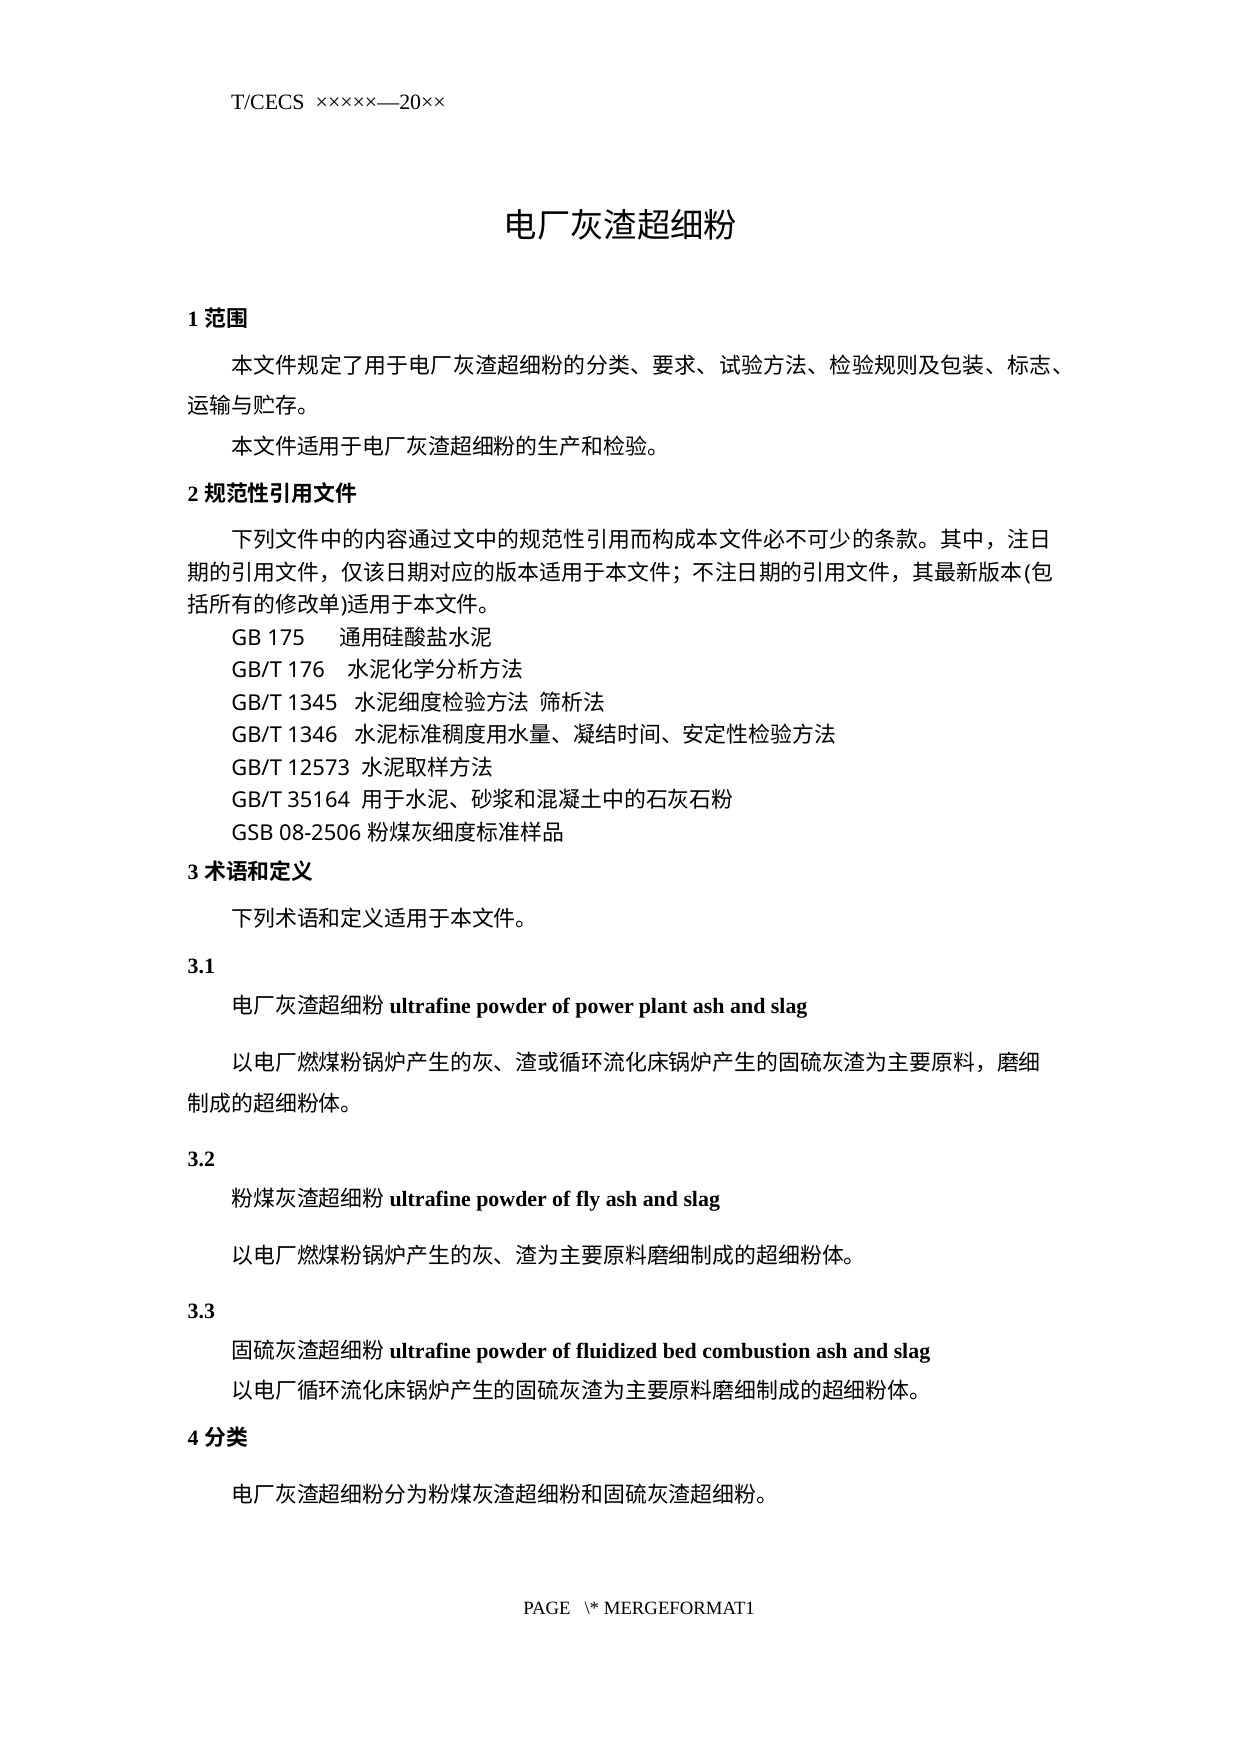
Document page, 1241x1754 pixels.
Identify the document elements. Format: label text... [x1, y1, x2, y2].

text 3.2 [187, 1142, 1053, 1174]
subtitle 3 术语和定义 [187, 853, 1053, 886]
text 粉煤灰渣超细粉 ultrafine powder of fly ash and slag [187, 1181, 1053, 1213]
subtitle 2 规范性引用文件 [187, 475, 1053, 508]
text GB/T 35164 用于水泥、砂浆和混凝土中的石灰石粉 [187, 782, 1053, 814]
text GSB 08-2506 粉煤灰细度标准样品 [187, 814, 1053, 847]
text 本文件规定了用于电厂灰渣超细粉的分类、要求、试验方法、检验规则及包装、标志、运输与贮存。 [187, 347, 1053, 420]
text GB/T 176 水泥化学分析方法 [187, 652, 1053, 684]
text 以电厂循环流化床锅炉产生的固硫灰渣为主要原料磨细制成的超细粉体。 [187, 1373, 1053, 1406]
text 本文件适用于电厂灰渣超细粉的生产和检验。 [187, 428, 1053, 461]
text 以电厂燃煤粉锅炉产生的灰、渣或循环流化床锅炉产生的固硫灰渣为主要原料，磨细制成的超细粉体。 [187, 1044, 1053, 1118]
text 下列文件中的内容通过文中的规范性引用而构成本文件必不可少的条款。其中，注日期的引用文件，仅该日期对应的版本适用于本文件；不注日期的引用文件，其最新版本(包括所有的修改单)适用于本文件。 [187, 522, 1053, 619]
subtitle 1 范围 [187, 300, 1053, 333]
text 固硫灰渣超细粉 ultrafine powder of fluidized bed combustion ash and slag [187, 1333, 1053, 1365]
subtitle 4 分类 [187, 1420, 1053, 1452]
text 3.1 [187, 949, 1053, 982]
text 电厂灰渣超细粉分为粉煤灰渣超细粉和固硫灰渣超细粉。 [187, 1477, 1053, 1509]
text GB 175 通用硅酸盐水泥 [187, 619, 1053, 652]
text 电厂灰渣超细粉 [187, 191, 1053, 256]
text 电厂灰渣超细粉 ultrafine powder of power plant ash and slag [187, 988, 1053, 1020]
text 以电厂燃煤粉锅炉产生的灰、渣为主要原料磨细制成的超细粉体。 [187, 1237, 1053, 1270]
text GB/T 1345 水泥细度检验方法 筛析法 [187, 684, 1053, 717]
text GB/T 1346 水泥标准稠度用水量、凝结时间、安定性检验方法 [187, 717, 1053, 749]
text 3.3 [187, 1294, 1053, 1326]
text GB/T 12573 水泥取样方法 [187, 749, 1053, 782]
text 下列术语和定义适用于本文件。 [187, 900, 1053, 933]
